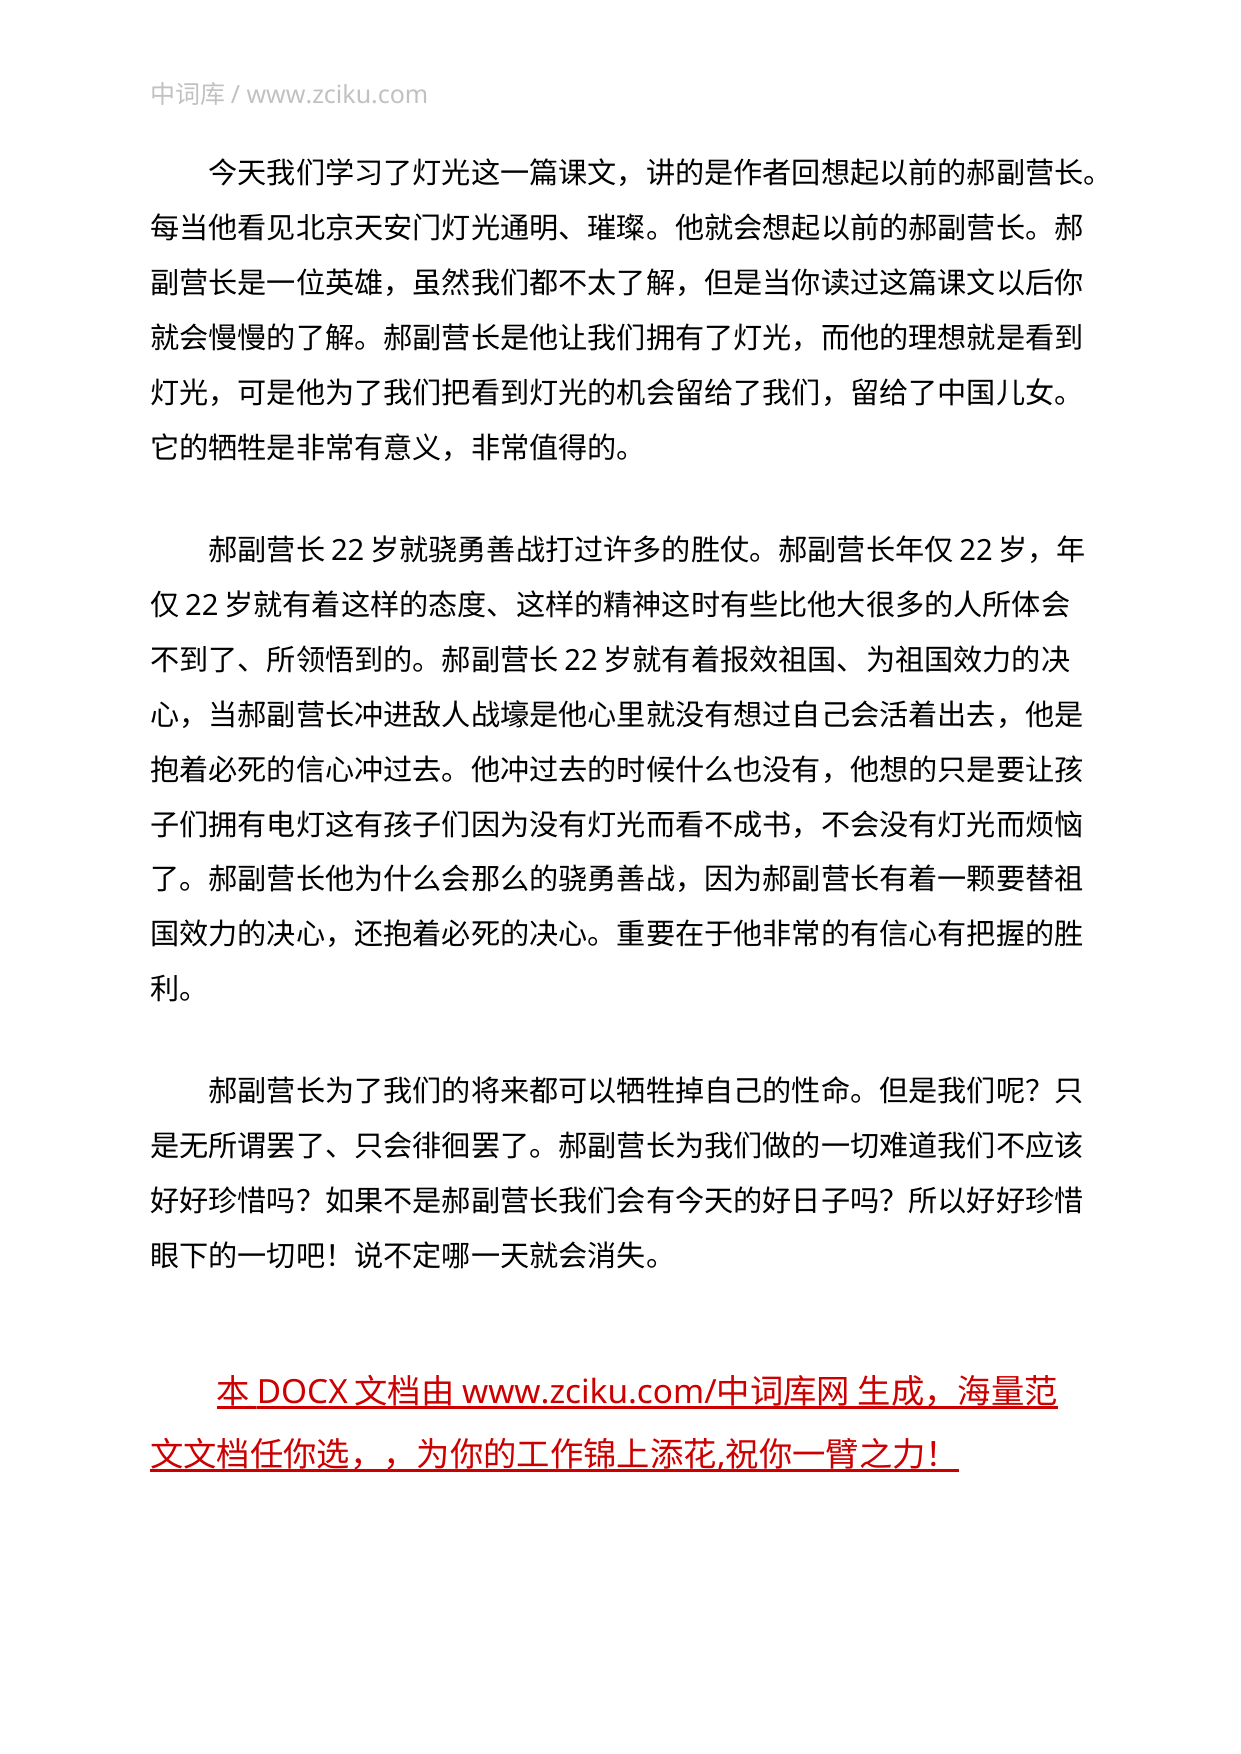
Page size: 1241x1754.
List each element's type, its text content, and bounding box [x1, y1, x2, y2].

text 今天我们学习了灯光这一篇课文，讲的是作者回想起以前的郝副营长。每当他看见北京天安门灯光通明、璀璨。他就会想起以前的郝副营长。郝副营长是一位英雄，虽然我们都不太了解，但是当你读过这篇课文以后你就会慢慢的了解。郝副营长是他让我们拥有了灯光，而他的理想就是看到灯光，可是他为了我们把看到灯光的机会留给了我们，留给了中国儿女。它的牺牲是非常有意义，非常值得的。 [150, 150, 1090, 467]
text 本DOCX文档由 www.zciku.com/中词库网 生成，海量范文文档任你选，，为你的工作锦上添花,祝你一臂之力！ [150, 1365, 1090, 1476]
text 郝副营长22岁就骁勇善战打过许多的胜仗。郝副营长年仅22岁，年仅22岁就有着这样的态度、这样的精神这时有些比他大很多的人所体会不到了、所领悟到的。郝副营长22岁就有着报效祖国、为祖国效力的决心，当郝副营长冲进敌人战壕是他心里就没有想过自己会活着出去，他是抱着必死的信心冲过去。他冲过去的时候什么也没有，他想的只是要让孩子们拥有电灯这有孩子们因为没有灯光而看不成书，不会没有灯光而烦恼了。郝副营长他为什么会那么的骁勇善战，因为郝副营长有着一颗要替祖国效力的决心，还抱着必死的决心。重要在于他非常的有信心有把握的胜利。 [150, 526, 1090, 1008]
text 郝副营长为了我们的将来都可以牺牲掉自己的性命。但是我们呢？只是无所谓罢了、只会徘徊罢了。郝副营长为我们做的一切难道我们不应该好好珍惜吗？如果不是郝副营长我们会有今天的好日子吗？所以好好珍惜眼下的一切吧！说不定哪一天就会消失。 [150, 1067, 1090, 1274]
